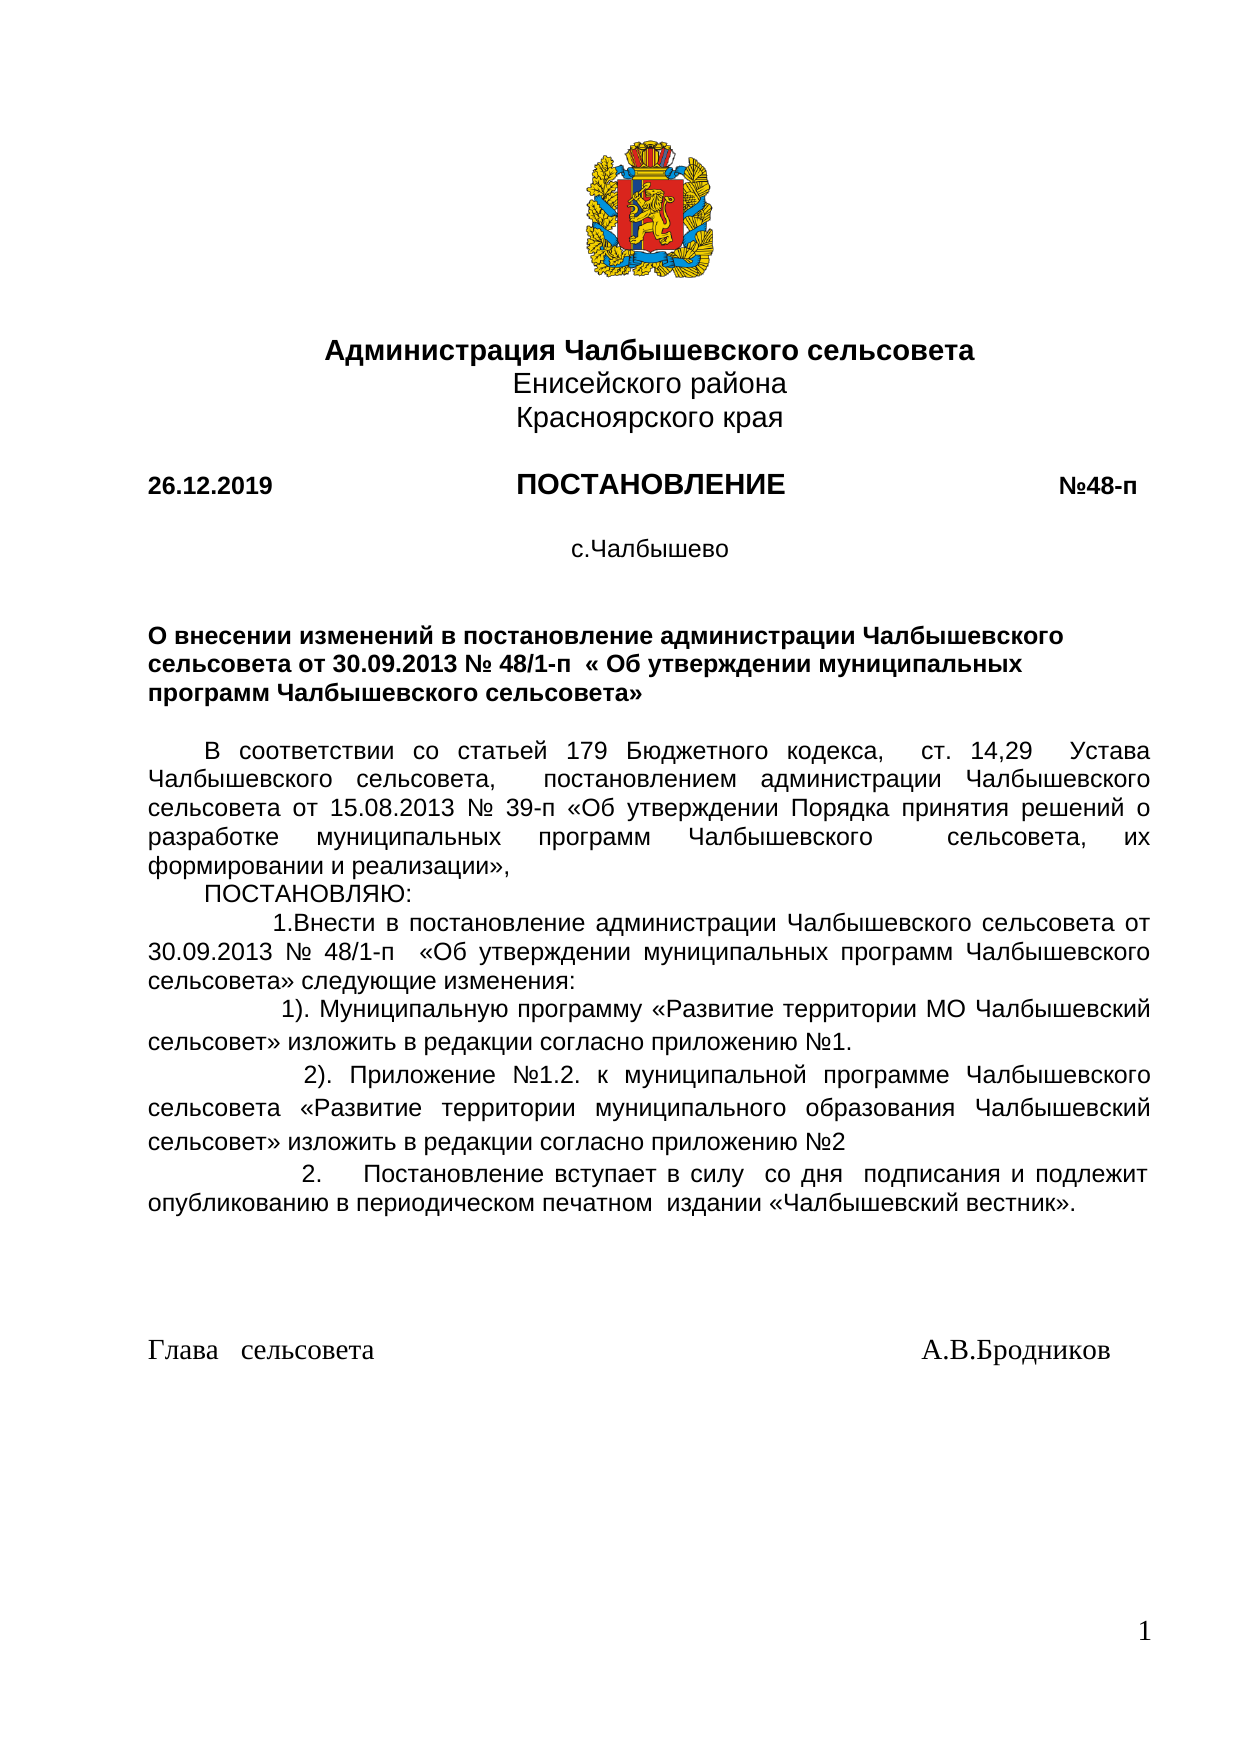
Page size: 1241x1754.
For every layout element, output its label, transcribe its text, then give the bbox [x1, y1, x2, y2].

text ПОСТАНОВЛЯЮ: [148, 879, 1152, 908]
text В соответствии со статьей 179 Бюджетного кодекса, ст. 14,29 Устава Чалбышевского сельсовета, постановлением администрации Чалбышевского сельсовета от 15.08.2013 № 39-п «Об утверждении Порядка принятия решений о разработке муниципальных программ Чалбышевского сельсовета, их формировании и реализации», [148, 736, 1152, 879]
text 26.12.2019 ПОСТАНОВЛЕНИЕ №48-п [148, 467, 1152, 500]
text Глава сельсовета А.В.Бродников [148, 1332, 1152, 1366]
text Енисейского района [148, 366, 1152, 399]
title О внесении изменений в постановление администрации Чалбышевского сельсовета от 30.09.2013 № 48/1-п « Об утверждении муниципальных программ Чалбышевского сельсовета» [148, 621, 1152, 707]
text Красноярского края [148, 399, 1152, 433]
text с.Чалбышево [148, 534, 1152, 562]
picture [585, 140, 714, 278]
text 2). Приложение №1.2. к муниципальной программе Чалбышевского сельсовета «Развитие территории муниципального образования Чалбышевский сельсовет» изложить в редакции согласно приложению №2 [148, 1060, 1152, 1155]
subtitle 1). Муниципальную программу «Развитие территории МО Чалбышевский сельсовет» изложить в редакции согласно приложению №1. [148, 994, 1152, 1056]
text 2. Постановление вступает в силу со дня подписания и подлежит опубликованию в периодическом печатном издании «Чалбышевский вестник». [148, 1159, 1152, 1217]
text Администрация Чалбышевского сельсовета [148, 332, 1152, 366]
list 1.Внести в постановление администрации Чалбышевского сельсовета от 30.09.2013 № 48/1-п «Об утверждении муниципальных программ Чалбышевского сельсовета» следующие изменения: [148, 908, 1152, 994]
